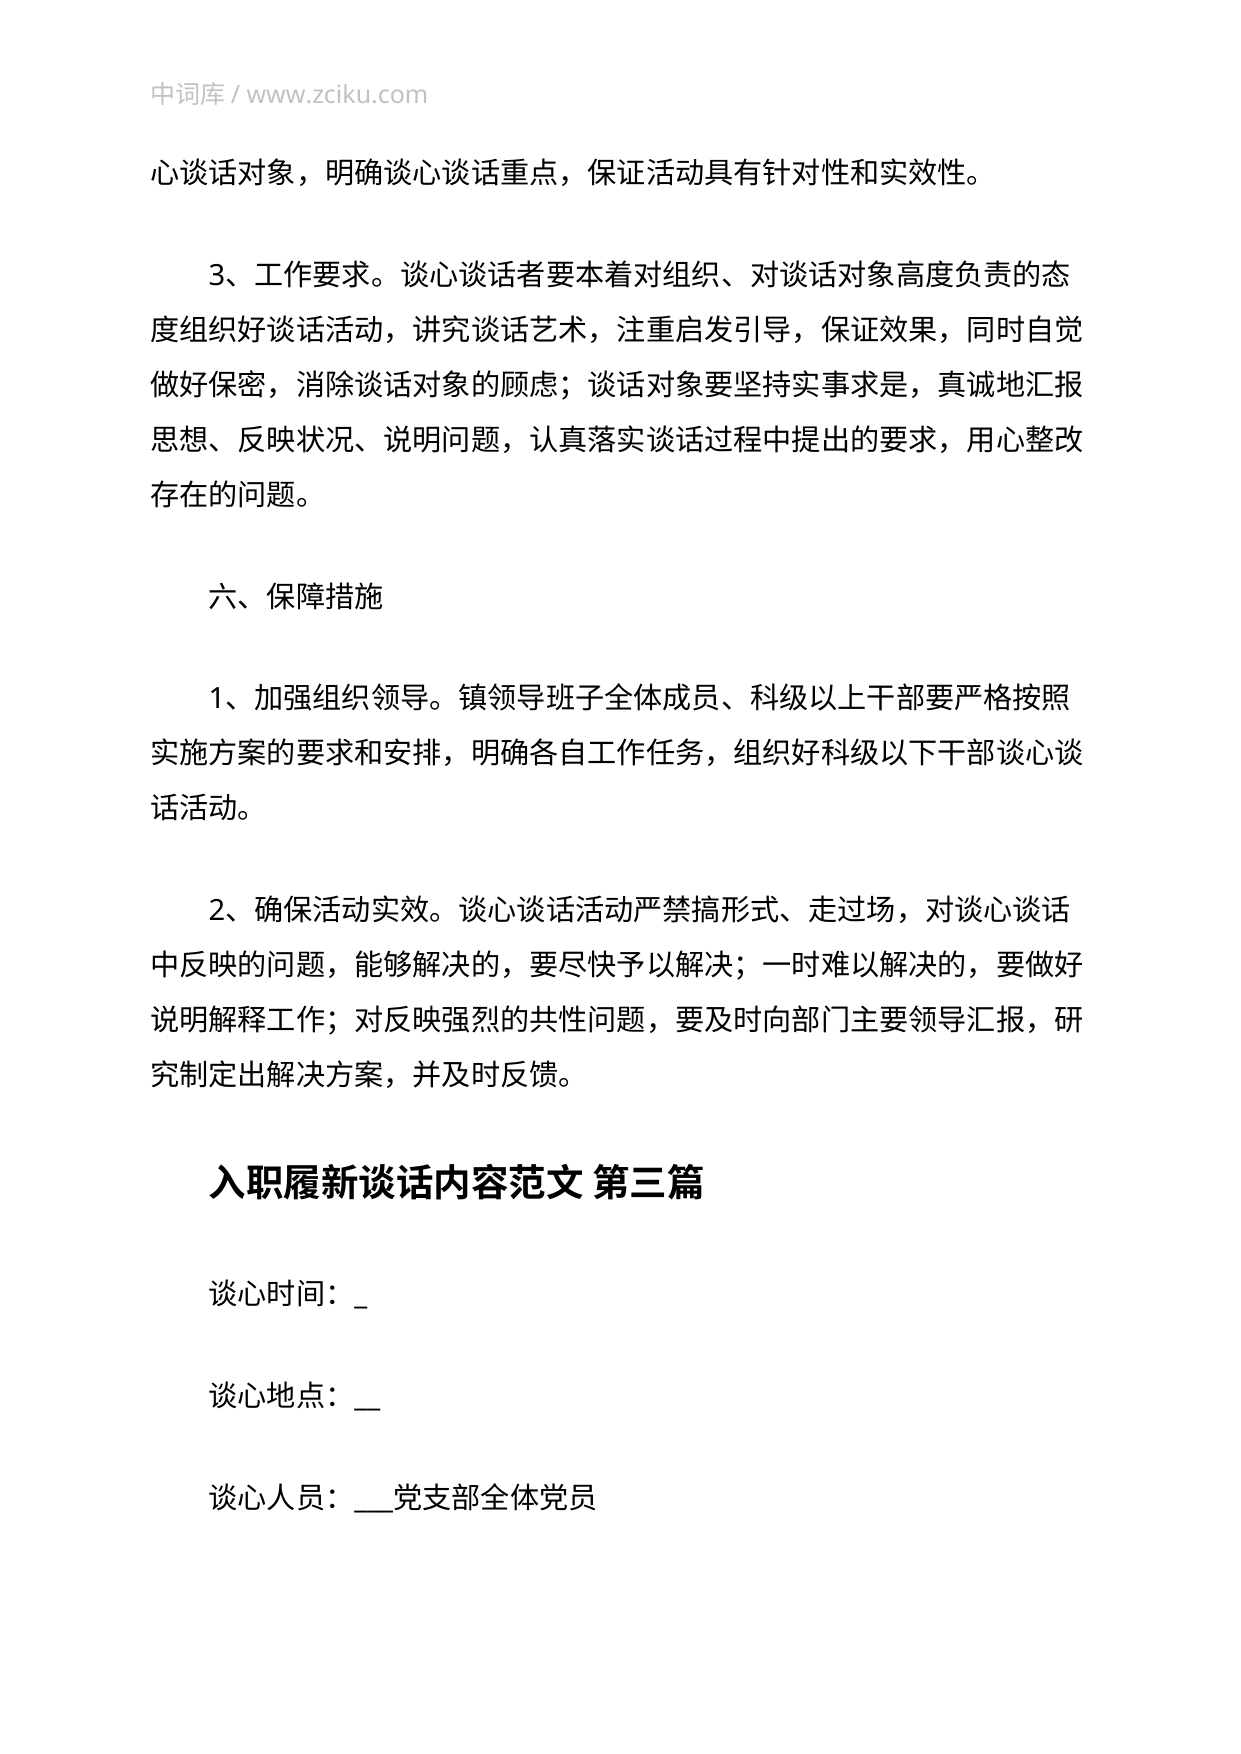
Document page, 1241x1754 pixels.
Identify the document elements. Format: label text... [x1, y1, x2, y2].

text 谈心地点：__ [150, 1373, 1090, 1415]
text 六、保障措施 [150, 573, 1090, 616]
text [150, 150, 1090, 192]
text 1、加强组织领导。镇领导班子全体成员、科级以上干部要严格按照实施方案的要求和安排，明确各自工作任务，组织好科级以下干部谈心谈话活动。 [150, 675, 1090, 827]
text 谈心人员：___党支部全体党员 [150, 1474, 1090, 1517]
text 入职履新谈话内容范文 第三篇 [150, 1153, 1090, 1207]
text 3、工作要求。谈心谈话者要本着对组织、对谈话对象高度负责的态度组织好谈话活动，讲究谈话艺术，注重启发引导，保证效果，同时自觉做好保密，消除谈话对象的顾虑；谈话对象要坚持实事求是，真诚地汇报思想、反映状况、说明问题，认真落实谈话过程中提出的要求，用心整改存在的问题。 [150, 252, 1090, 514]
text 2、确保活动实效。谈心谈话活动严禁搞形式、走过场，对谈心谈话中反映的问题，能够解决的，要尽快予以解决；一时难以解决的，要做好说明解释工作；对反映强烈的共性问题，要及时向部门主要领导汇报，研究制定出解决方案，并及时反馈。 [150, 887, 1090, 1094]
text 谈心时间：_ [150, 1271, 1090, 1313]
